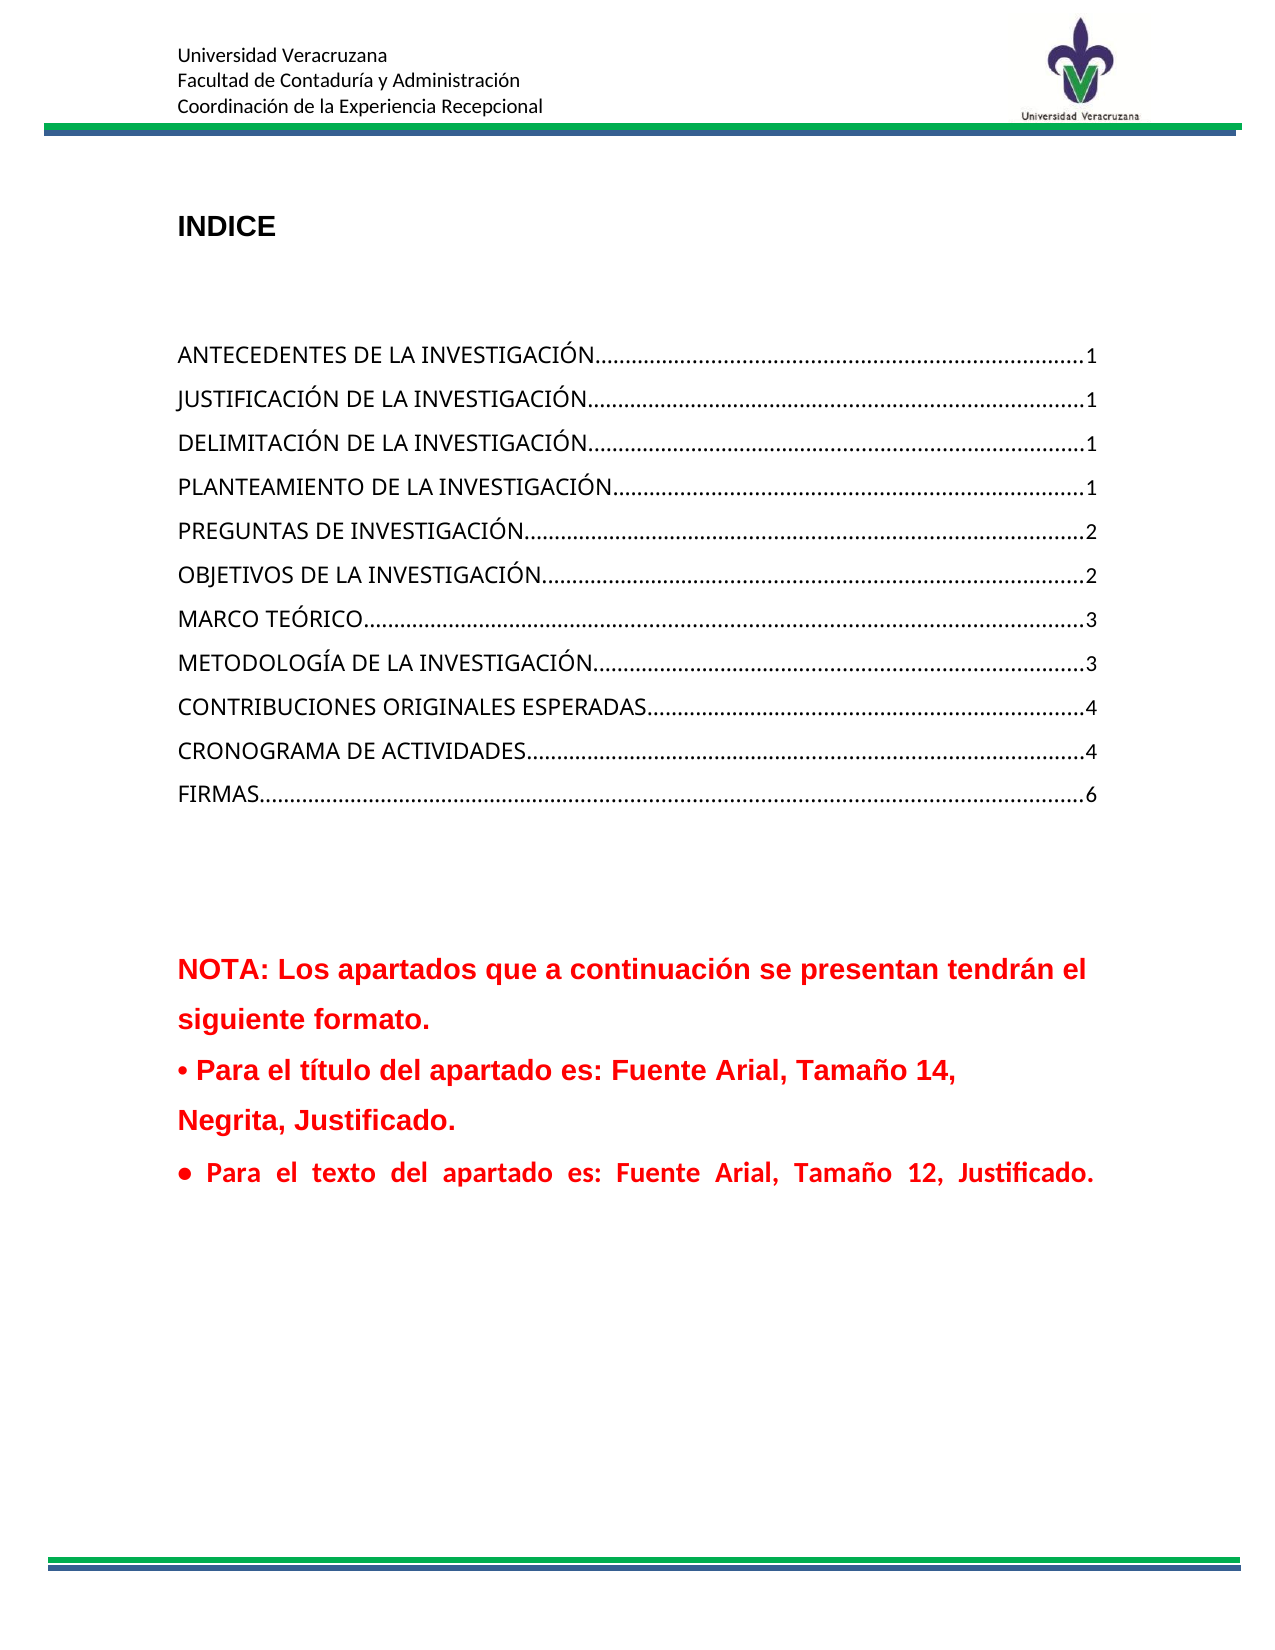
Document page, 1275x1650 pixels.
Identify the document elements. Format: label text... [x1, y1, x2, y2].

list Para el texto del apartado es: Fuente Arial, Tamaño 12, Justificado. [177, 1154, 1110, 1189]
list Para el título del apartado es: Fuente Arial, Tamaño 14, Negrita, Justificado. [177, 1053, 1072, 1137]
text INDICE [177, 209, 1110, 243]
text NOTA: Los apartados que a continuación se presentan tendrán el siguiente formato. [177, 952, 1110, 1036]
picture [1008, 13, 1151, 123]
